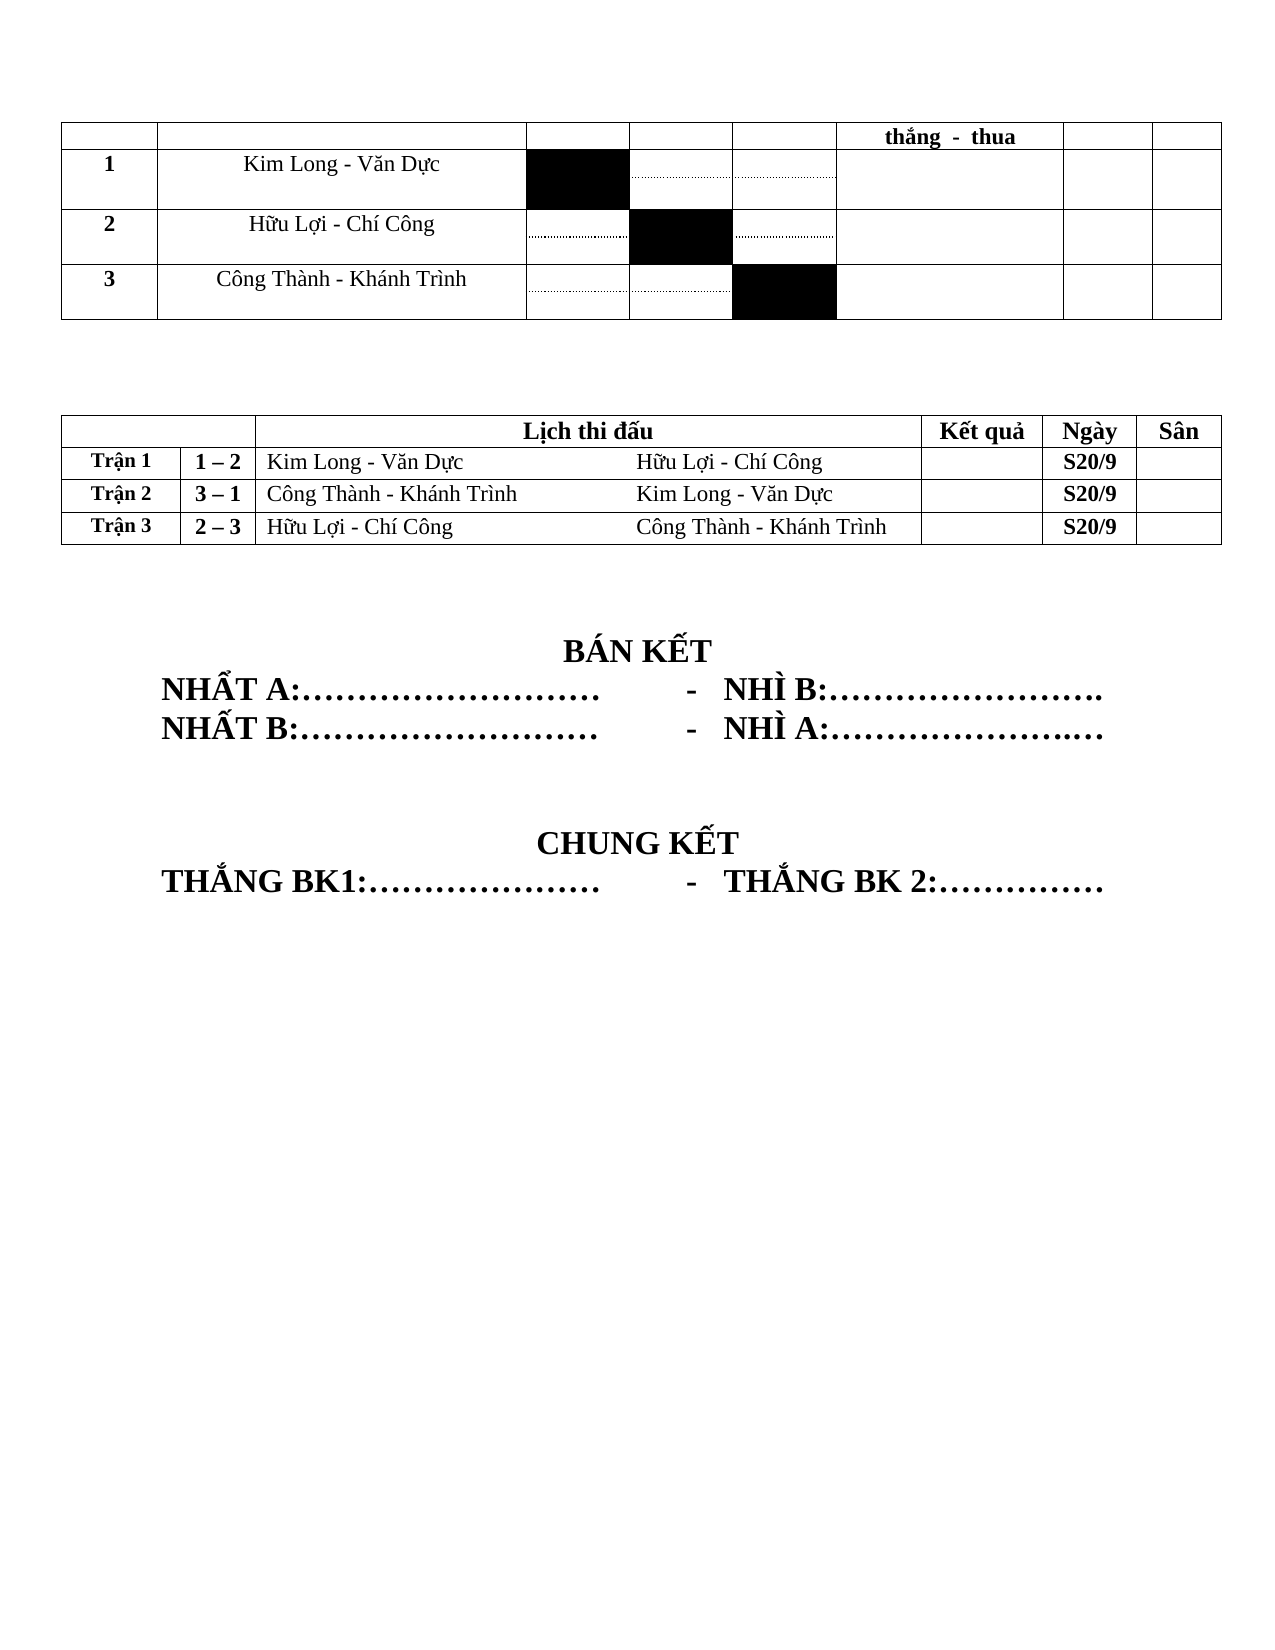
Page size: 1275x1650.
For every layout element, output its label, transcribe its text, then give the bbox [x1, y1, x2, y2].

table_cell [1064, 150, 1152, 177]
table_cell [527, 150, 629, 177]
table_cell [837, 177, 1063, 209]
table_cell [733, 210, 836, 236]
table_cell [527, 236, 629, 264]
table_cell NHÌ A:………………….… [637, 708, 1124, 746]
table_cell Hữu Lợi - Chí Công [256, 513, 595, 544]
table_header Điểm [1064, 123, 1152, 149]
table_cell 2 [62, 210, 157, 264]
table_header NHÌ B:……………………. [637, 670, 1124, 708]
table_cell Công Thành - Khánh Trình [256, 480, 595, 512]
table_cell [527, 177, 629, 209]
table_cell [1153, 177, 1221, 209]
table_cell [733, 291, 836, 319]
table_header THẮNG BK 2:…………… [637, 861, 1124, 899]
table_cell [630, 177, 732, 209]
table_cell [630, 236, 732, 264]
table_cell S20/9 [1043, 513, 1136, 544]
table_cell [733, 150, 836, 177]
table_cell [837, 210, 1063, 236]
table_header [62, 416, 255, 447]
table_cell [922, 480, 1042, 512]
table_cell [630, 265, 732, 291]
table_cell [837, 291, 1063, 319]
table_header 3 [733, 123, 836, 149]
table_cell [1153, 291, 1221, 319]
table_cell [733, 265, 836, 291]
table_cell [527, 210, 629, 236]
table_cell [1137, 448, 1221, 479]
table_cell [733, 236, 836, 264]
table_header Kết quả [922, 416, 1042, 447]
table_cell [1064, 210, 1152, 236]
table_cell NHẤT B:……………………… [150, 708, 637, 746]
table_cell [1064, 265, 1152, 291]
table_cell 2 – 3 [181, 513, 255, 544]
table_cell [595, 448, 625, 479]
text BÁN KẾT [150, 631, 1125, 669]
table_header B [158, 123, 526, 149]
table_cell 1 – 2 [181, 448, 255, 479]
table_header THẮNG BK1:………………… [150, 861, 637, 899]
table_cell Hữu Lợi - Chí Công [158, 210, 526, 264]
table_header Sân [1137, 416, 1221, 447]
table_cell [922, 513, 1042, 544]
table_cell Hữu Lợi - Chí Công [625, 448, 921, 479]
table_cell [1137, 513, 1221, 544]
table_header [837, 123, 1063, 149]
table_cell [527, 291, 629, 319]
table_cell 3 [62, 265, 157, 319]
table_cell [527, 265, 629, 291]
table_cell Trận 1 [62, 448, 180, 479]
table_cell [630, 291, 732, 319]
table_header XH [1153, 123, 1221, 149]
text CHUNG KẾT [150, 823, 1125, 861]
table_header 1 [527, 123, 629, 149]
table_cell [733, 177, 836, 209]
table_cell [837, 150, 1063, 177]
table_cell [922, 448, 1042, 479]
table_cell S20/9 [1043, 480, 1136, 512]
table_cell [595, 480, 625, 512]
table_header Lịch thi đấu [256, 416, 921, 447]
table_cell Trận 3 [62, 513, 180, 544]
table_cell S20/9 [1043, 448, 1136, 479]
table_cell Kim Long - Văn Dực [625, 480, 921, 512]
table_cell 1 [62, 150, 157, 209]
table_cell [1064, 177, 1152, 209]
table_cell Kim Long - Văn Dực [256, 448, 595, 479]
table_cell [837, 236, 1063, 264]
table_cell [1064, 236, 1152, 264]
table_header NHẨT A:……………………… [150, 670, 637, 708]
table_cell Công Thành - Khánh Trình [625, 513, 921, 544]
table_header 2 [630, 123, 732, 149]
table_cell [1153, 210, 1221, 236]
table_cell [630, 210, 732, 236]
table_cell [595, 513, 625, 544]
table_cell Kim Long - Văn Dực [158, 150, 526, 209]
table_cell [837, 265, 1063, 291]
table_cell [1064, 291, 1152, 319]
table_cell [1137, 480, 1221, 512]
table_cell [1153, 236, 1221, 264]
table_cell 3 – 1 [181, 480, 255, 512]
table_header TT [62, 123, 157, 149]
table_cell Công Thành - Khánh Trình [158, 265, 526, 319]
table_cell Trận 2 [62, 480, 180, 512]
table_cell [630, 150, 732, 177]
table_cell [1153, 265, 1221, 291]
table_header Ngày [1043, 416, 1136, 447]
table_cell [1153, 150, 1221, 177]
